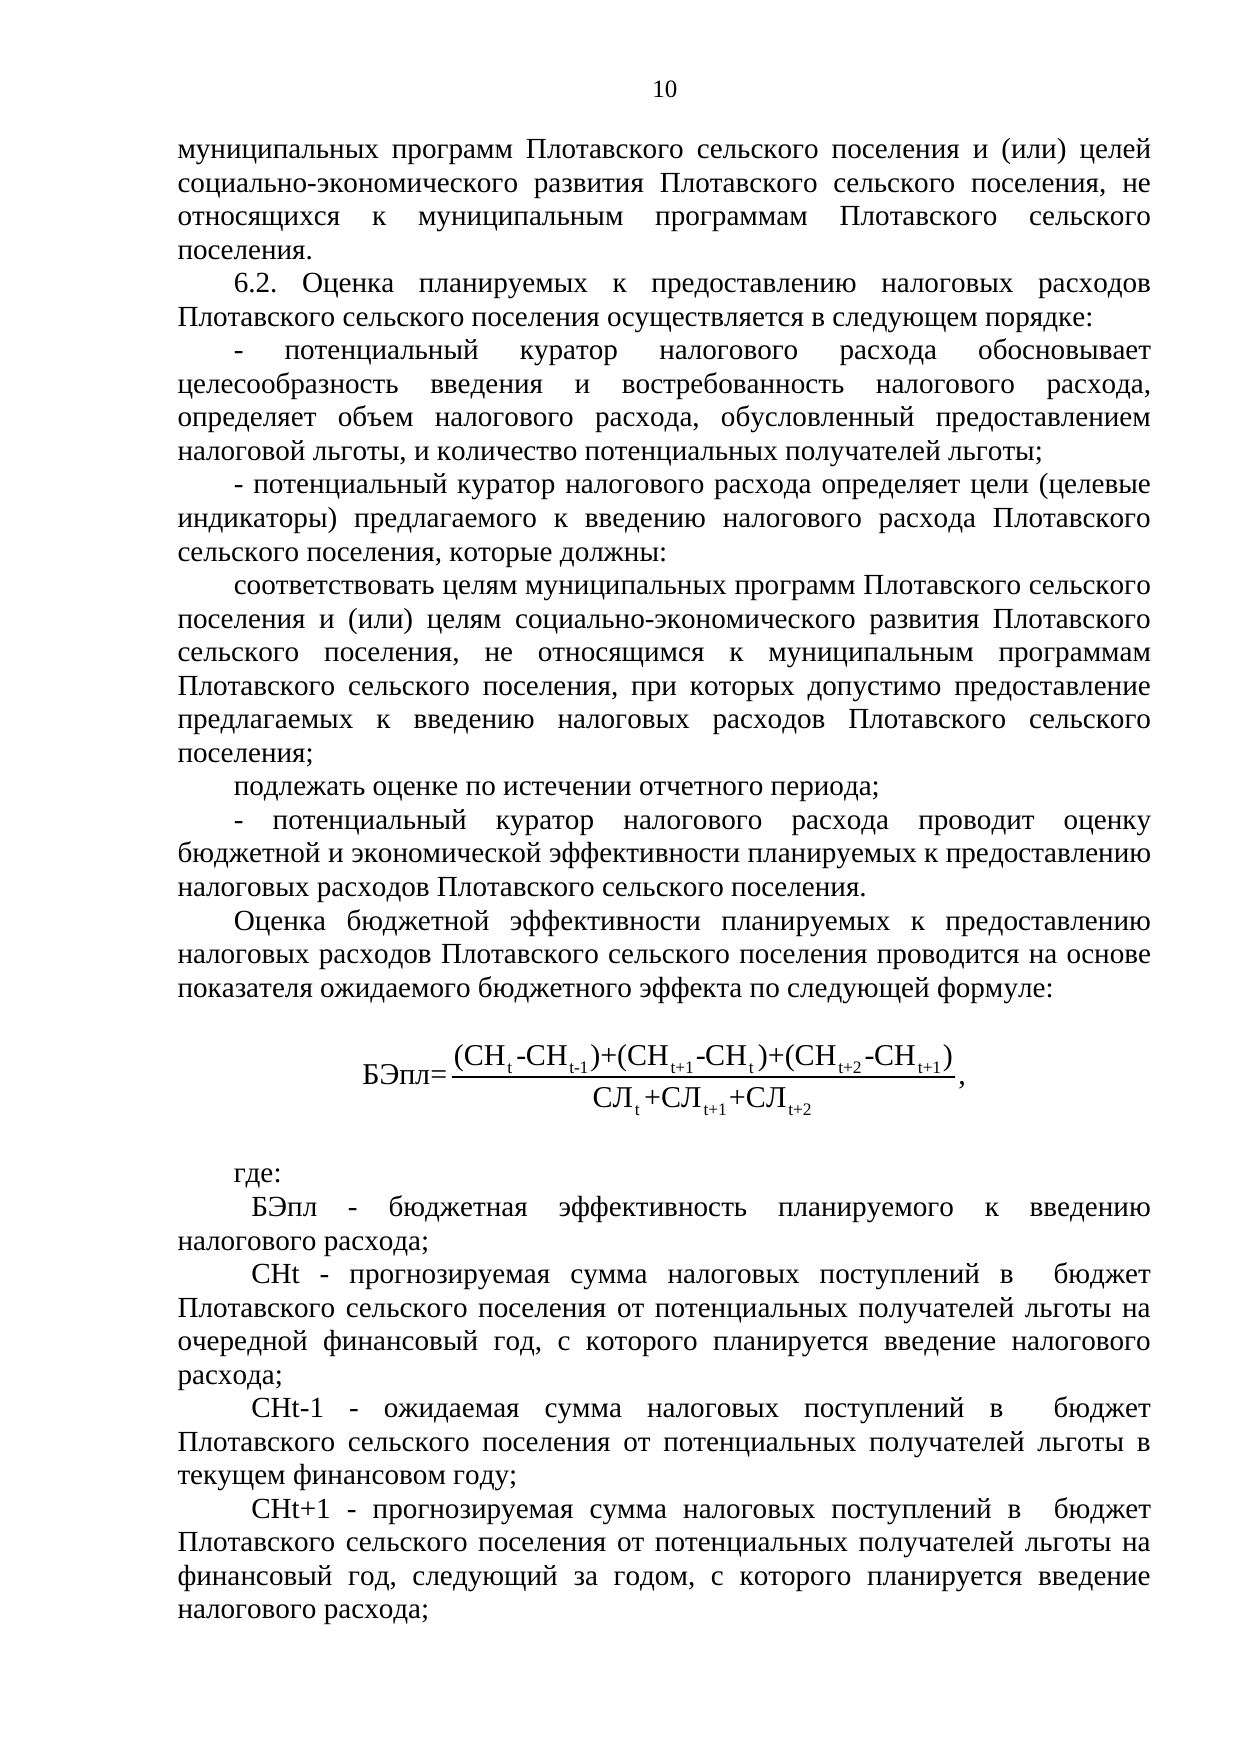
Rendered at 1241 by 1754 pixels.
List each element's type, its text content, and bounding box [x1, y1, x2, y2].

text 6.2. Оценка планируемых к предоставлению налоговых расходов Плотавского сельского поселения осуществляется в следующем порядке: [177, 265, 1152, 332]
text - потенциальный куратор налогового расхода обосновывает целесообразность введения и востребованность налогового расхода, определяет объем налогового расхода, обусловленный предоставлением налоговой льготы, и количество потенциальных получателей льготы; [177, 332, 1152, 467]
text соответствовать целям муниципальных программ Плотавского сельского поселения и (или) целям социально-экономического развития Плотавского сельского поселения, не относящимся к муниципальным программам Плотавского сельского поселения, при которых допустимо предоставление предлагаемых к введению налоговых расходов Плотавского сельского поселения; [177, 567, 1152, 768]
text СНt+1 - прогнозируемая сумма налоговых поступлений в бюджет Плотавского сельского поселения от потенциальных получателей льготы на финансовый год, следующий за годом, с которого планируется введение налогового расхода; [177, 1491, 1152, 1625]
text БЭпл - бюджетная эффективность планируемого к введению налогового расхода; [177, 1189, 1152, 1256]
text где: [177, 1156, 1152, 1189]
text СНt - прогнозируемая сумма налоговых поступлений в бюджет Плотавского сельского поселения от потенциальных получателей льготы на очередной финансовый год, с которого планируется введение налогового расхода; [177, 1256, 1152, 1390]
text - потенциальный куратор налогового расхода проводит оценку бюджетной и экономической эффективности планируемых к предоставлению налоговых расходов Плотавского сельского поселения. [177, 802, 1152, 903]
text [177, 131, 1152, 265]
text Оценка бюджетной эффективности планируемых к предоставлению налоговых расходов Плотавского сельского поселения проводится на основе показателя ожидаемого бюджетного эффекта по следующей формуле: [177, 903, 1152, 1003]
text - потенциальный куратор налогового расхода определяет цели (целевые индикаторы) предлагаемого к введению налогового расхода Плотавского сельского поселения, которые должны: [177, 467, 1152, 567]
text подлежать оценке по истечении отчетного периода; [177, 768, 1152, 802]
text СНt-1 - ожидаемая сумма налоговых поступлений в бюджет Плотавского сельского поселения от потенциальных получателей льготы в текущем финансовом году; [177, 1390, 1152, 1491]
